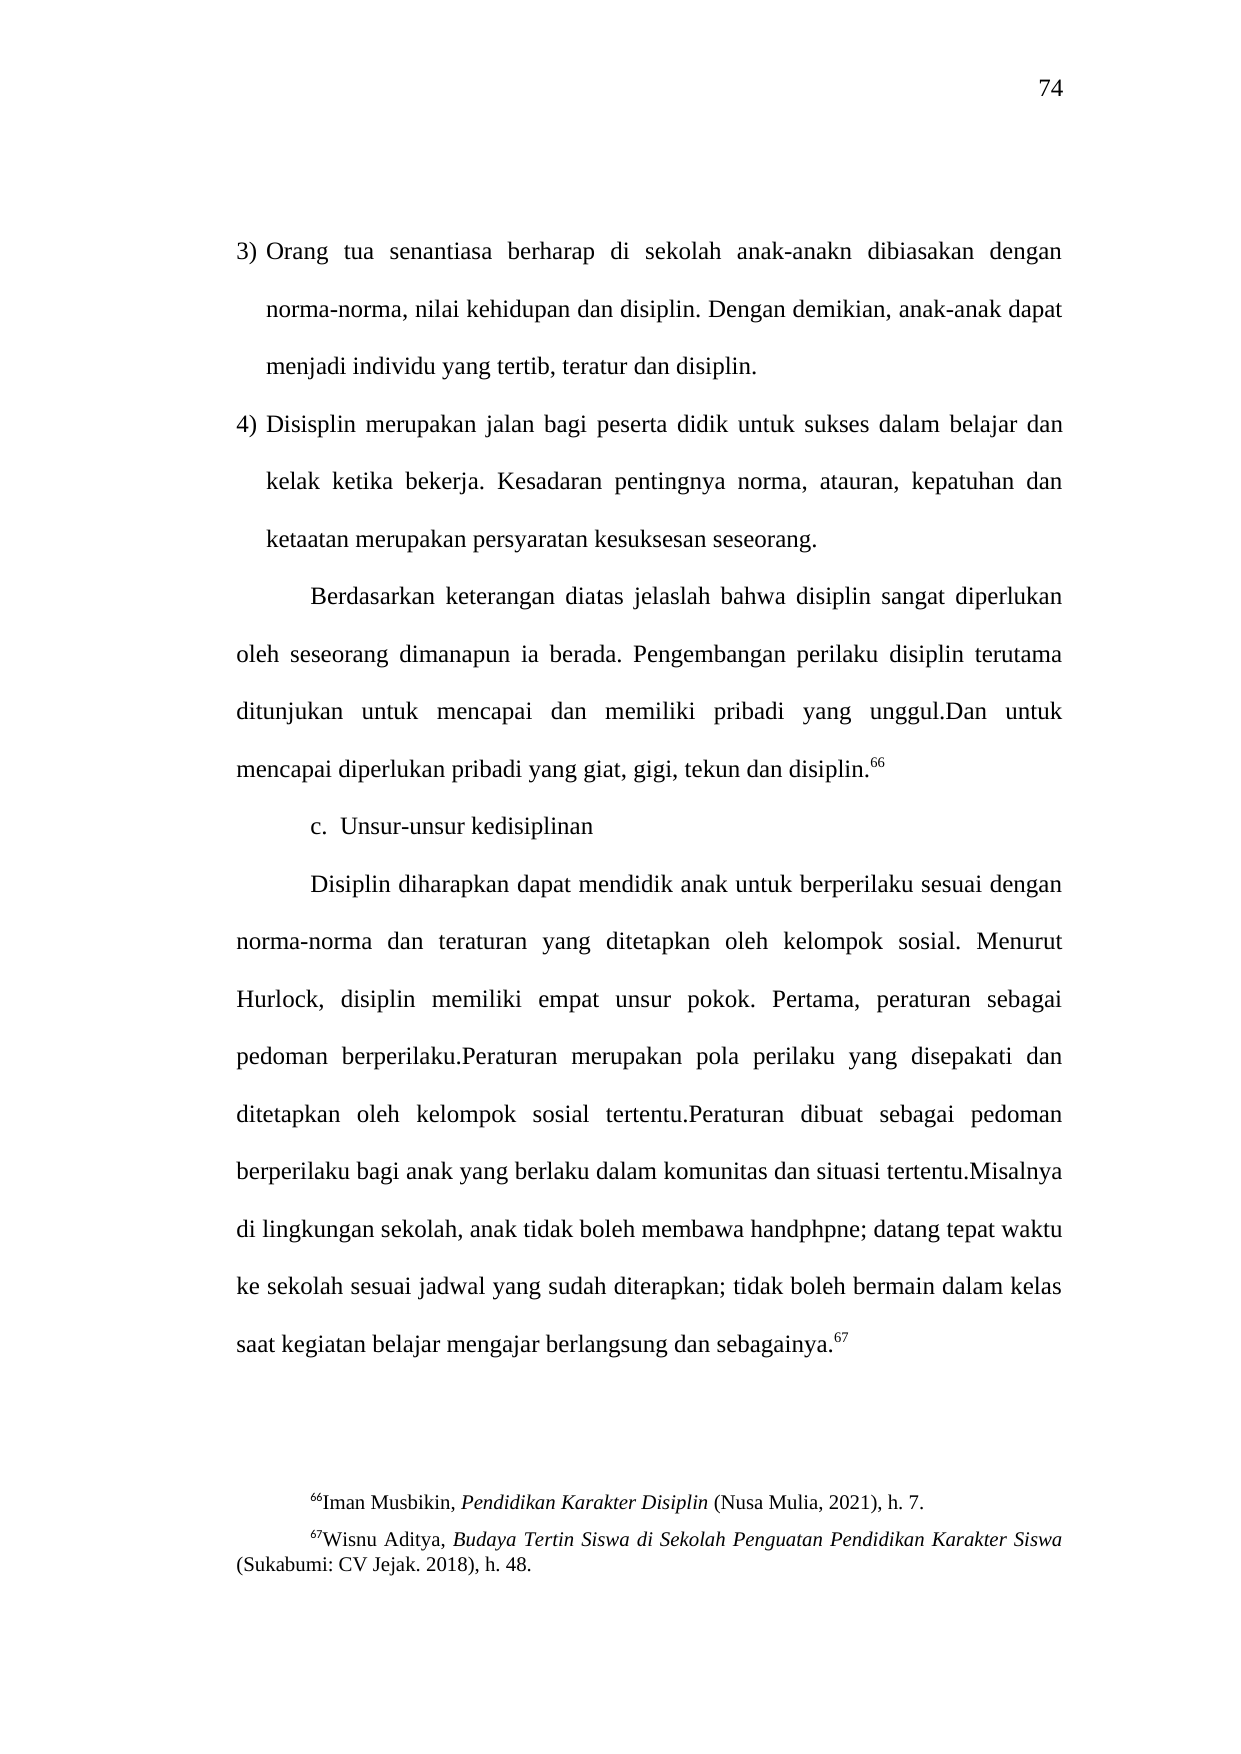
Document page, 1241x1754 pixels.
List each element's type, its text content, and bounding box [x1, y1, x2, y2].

list Disiplin diharapkan dapat mendidik anak untuk berperilaku sesuai dengan norma-norma dan teraturan yang ditetapkan oleh kelompok sosial. Menurut Hurlock, disiplin memiliki empat unsur pokok. Pertama, peraturan sebagai pedoman berperilaku.Peraturan merupakan pola perilaku yang disepakati dan ditetapkan oleh kelompok sosial tertentu.Peraturan dibuat sebagai pedoman berperilaku bagi anak yang berlaku dalam komunitas dan situasi tertentu.Misalnya di lingkungan sekolah, anak tidak boleh membawa handphpne; datang tepat waktu ke sekolah sesuai jadwal yang sudah diterapkan; tidak boleh bermain dalam kelas saat kegiatan belajar mengajar berlangsung dan sebagainya. [236, 869, 1063, 1357]
list Disisplin merupakan jalan bagi peserta didik untuk sukses dalam belajar dan kelak ketika bekerja. Kesadaran pentingnya norma, atauran, kepatuhan dan ketaatan merupakan persyaratan kesuksesan seseorang. [236, 409, 1063, 552]
list Orang tua senantiasa berharap di sekolah anak-anakn dibiasakan dengan norma-norma, nilai kehidupan dan disiplin. Dengan demikian, anak-anak dapat menjadi individu yang tertib, teratur dan disiplin. [236, 236, 1063, 380]
list Unsur-unsur kedisiplinan [310, 811, 1063, 840]
list Berdasarkan keterangan diatas jelaslah bahwa disiplin sangat diperlukan oleh seseorang dimanapun ia berada. Pengembangan perilaku disiplin terutama ditunjukan untuk mencapai dan memiliki pribadi yang unggul.Dan untuk mencapai diperlukan pribadi yang giat, gigi, tekun dan disiplin. [236, 581, 1063, 782]
